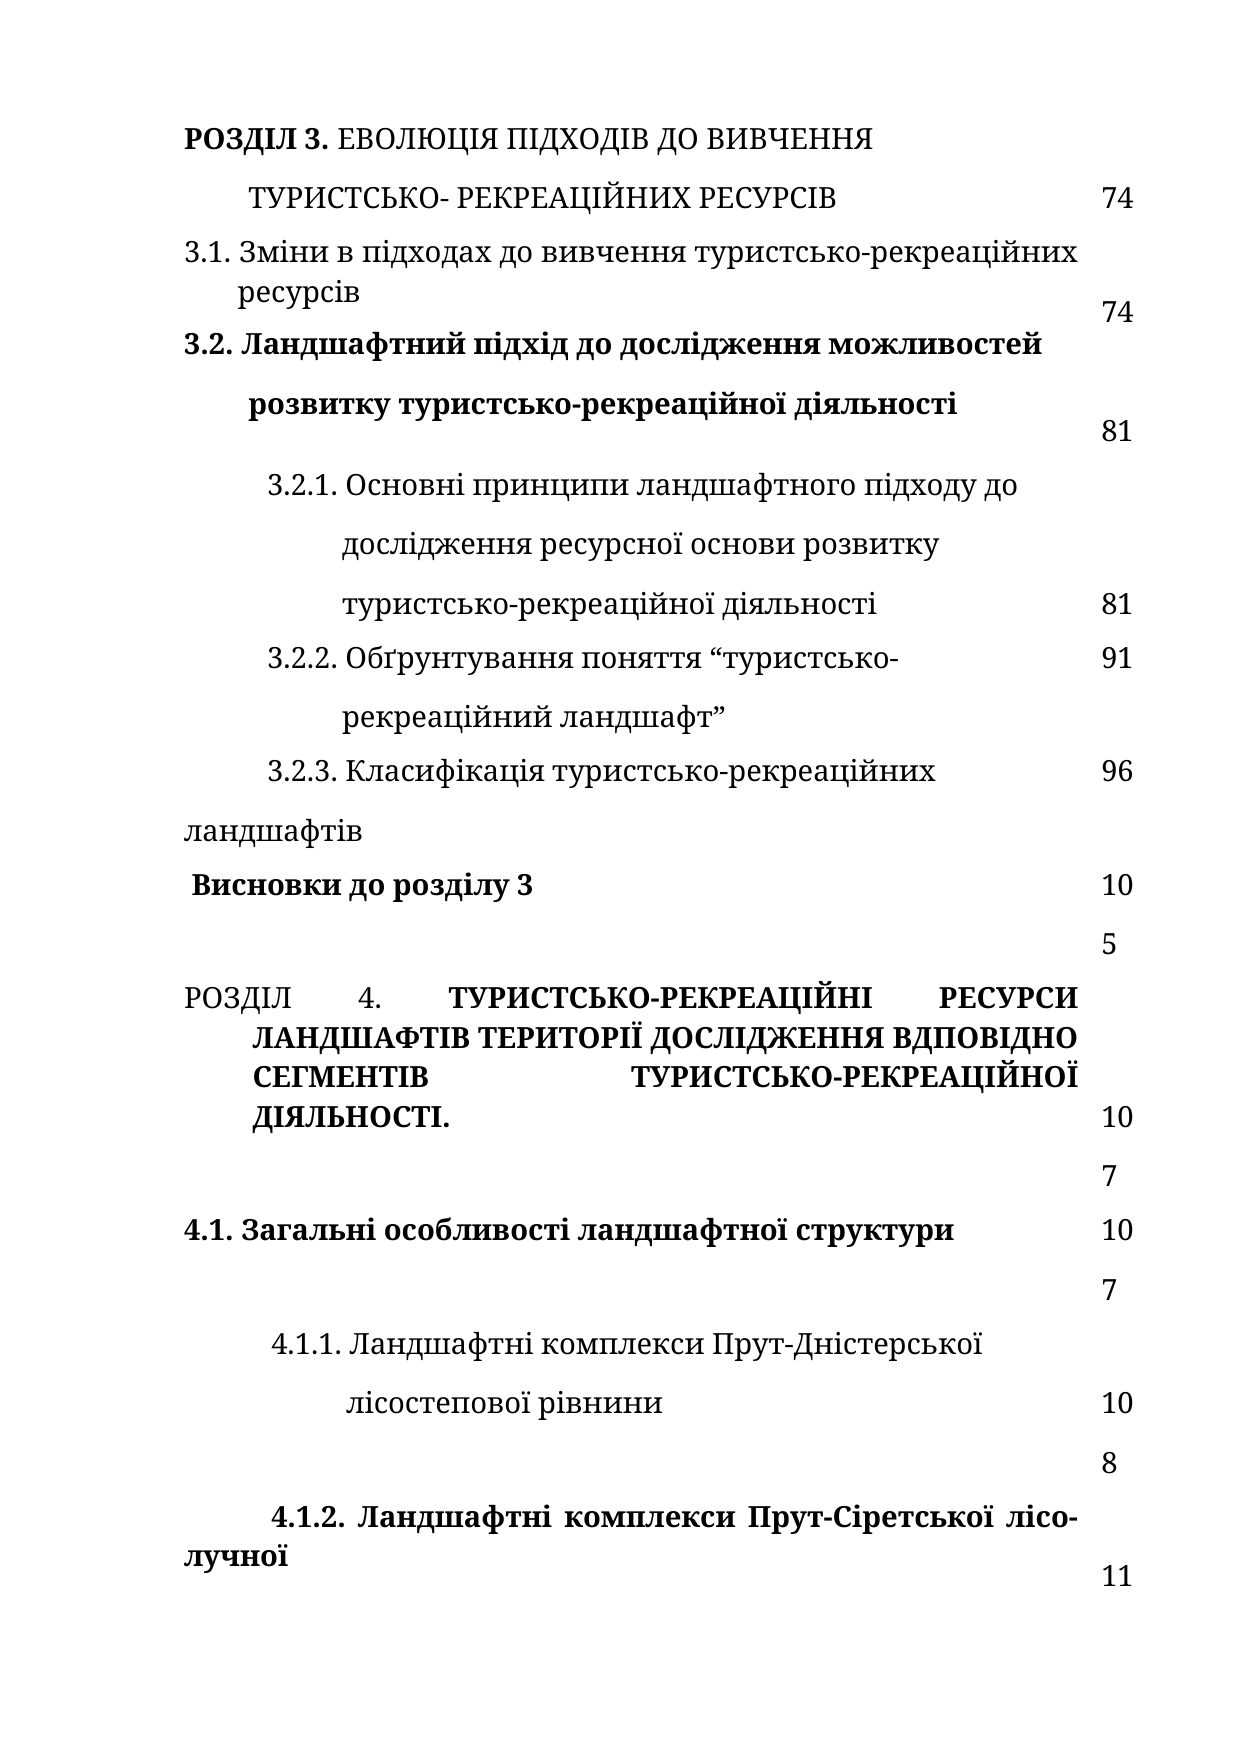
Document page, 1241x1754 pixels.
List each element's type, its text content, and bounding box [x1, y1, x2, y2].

table_cell 74 [1090, 118, 1156, 232]
table_cell 107 [1090, 1210, 1156, 1323]
table_cell 108 [1090, 1323, 1156, 1496]
table_cell 81 [1090, 464, 1156, 637]
table_cell 3.2.1. Основні принципи ландшафтного підходу до дослідження ресурсної основи розвитку туристсько-рекреаційної діяльності [173, 464, 1090, 637]
table_cell 91 [1090, 637, 1156, 750]
table_cell Висновки до розділу 3 [173, 864, 1090, 977]
table_cell 96 [1090, 750, 1156, 864]
table_cell 105 [1090, 864, 1156, 977]
table_cell 4.1. Загальні особливості ландшафтної структури [173, 1210, 1090, 1323]
table_cell 107 [1090, 977, 1156, 1209]
table_cell 110 [1090, 1496, 1156, 1595]
table_cell 74 81 [1090, 232, 1156, 464]
table_cell РОЗДІЛ 3. еволюція підходів до вивчення туристсько- рекреаційних ресурсів [173, 118, 1090, 232]
table_cell 4.1.1. Ландшафтні комплекси Прут-Дністерської лісостепової рівнини [173, 1323, 1090, 1496]
table_cell РОЗДІЛ 4. ТУРИСТСЬКО-РЕКРЕАЦІЙНІ РЕСУРСИ ЛандшафтІВ ТЕРИТОРІЇ дослідження вдповідно СЕГМЕНТІВ ТУРИСТСЬКО-РЕКРЕАЦІЙНОЇ ДІЯЛЬНОСТІ. [173, 977, 1090, 1209]
table_cell 3.2.2. Обґрунтування поняття “туристсько-рекреаційний ландшафт” [173, 637, 1090, 750]
table_cell 3.1. Зміни в підходах до вивчення туристсько-рекреаційних ресурсів 3.2. Ландшафтний підхід до дослідження можливостей розвитку туристсько-рекреаційної діяльності [173, 232, 1090, 464]
table_cell 3.2.3. Класифікація туристсько-рекреаційних ландшафтів [173, 750, 1090, 864]
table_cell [173, 1496, 1090, 1595]
